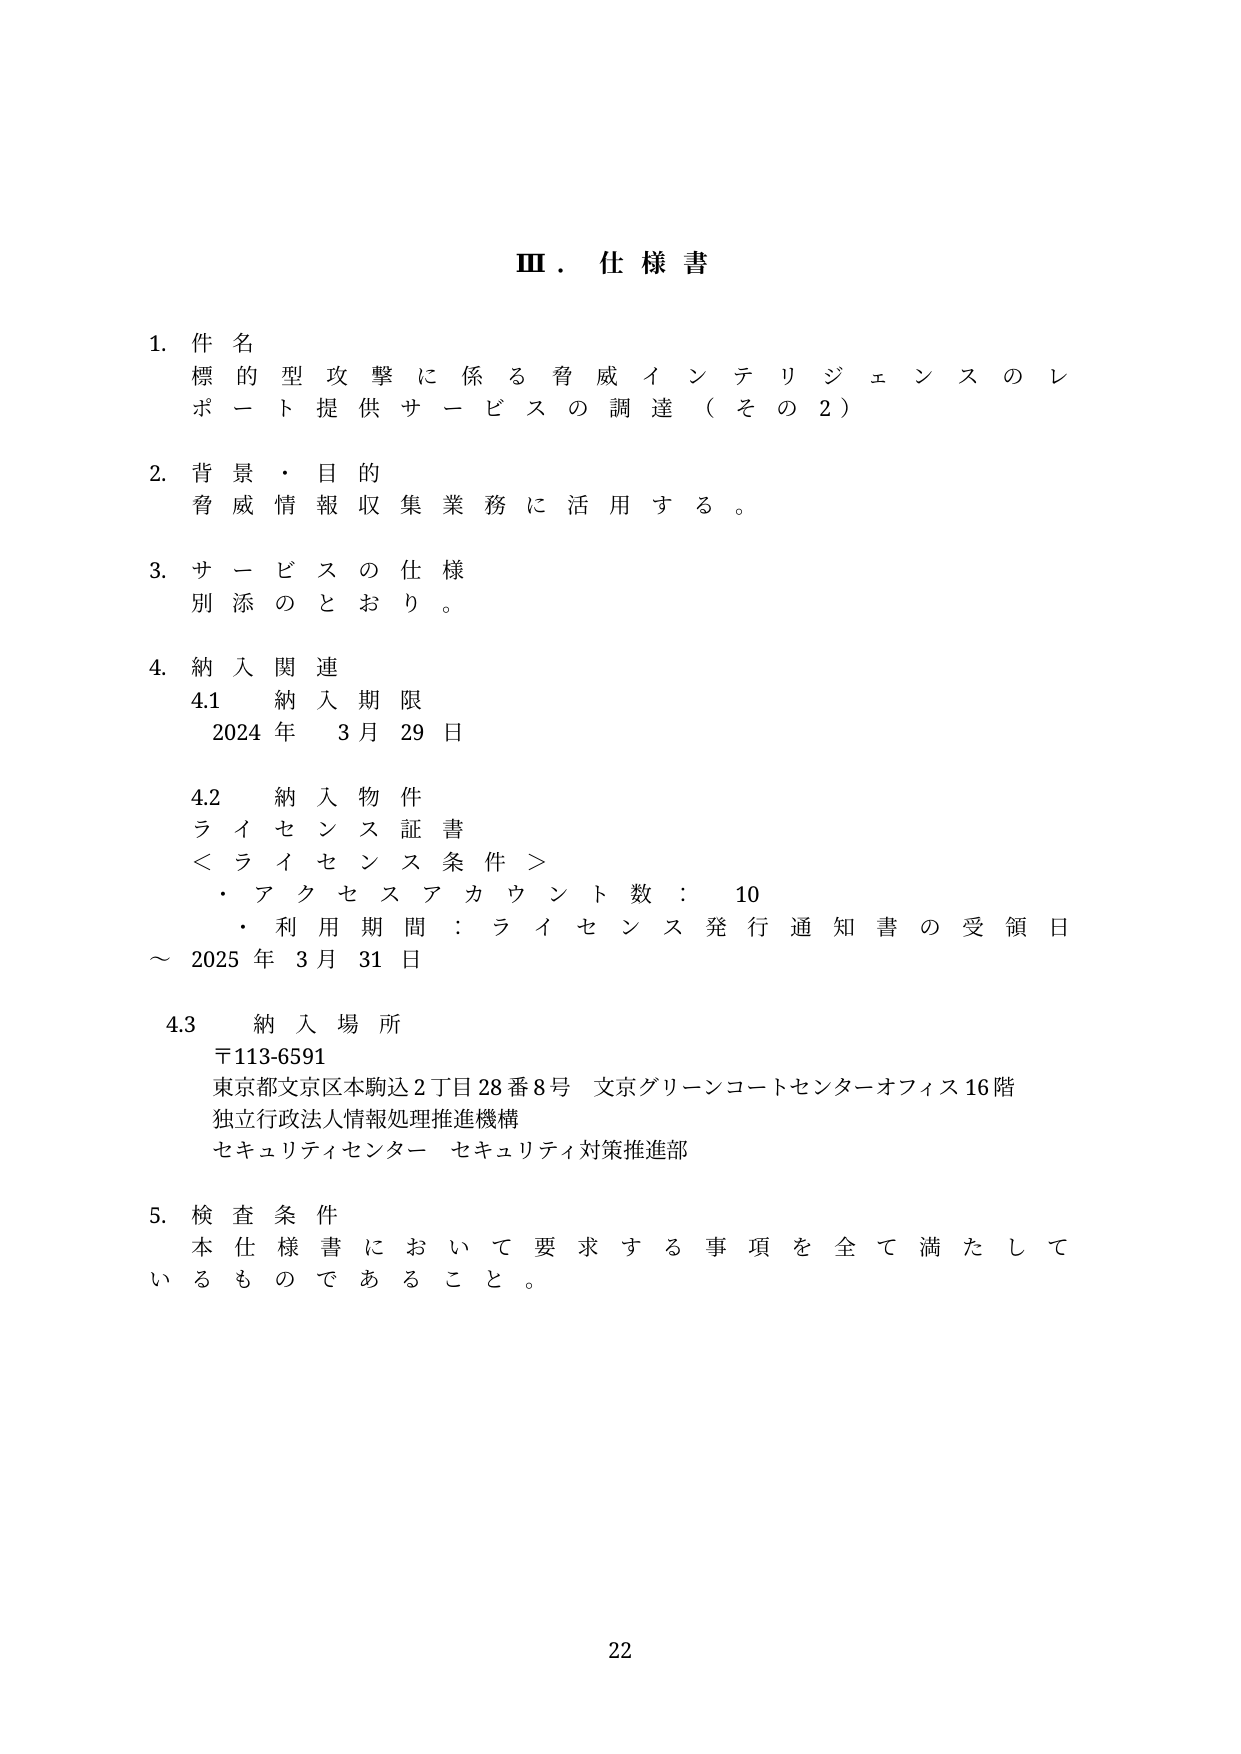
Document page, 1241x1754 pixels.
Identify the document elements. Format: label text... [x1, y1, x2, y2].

list ライセンス証書 [186, 812, 1091, 844]
text 3. サービスの仕様 [149, 553, 1091, 585]
text 独立行政法人情報処理推進機構 [191, 1102, 1091, 1133]
text セキュリティセンター セキュリティ対策推進部 [191, 1133, 1091, 1165]
text Ⅲ．仕様書 [149, 229, 1091, 294]
list 標的型攻撃に係る脅威インテリジェンスのレポート提供サービスの調達（その2） [186, 359, 1091, 423]
text 5. 検査条件 [149, 1197, 1091, 1230]
text 〒113-6591 [149, 1039, 1091, 1071]
list ・アクセスアカウント数： 10 [186, 877, 1091, 909]
text 別添のとおり。 [186, 585, 1091, 618]
list ＜ライセンス条件＞ [186, 844, 1091, 877]
text 4.3 納入場所 [149, 1007, 1091, 1039]
text 4.1 納入期限 [149, 683, 1091, 715]
text 4.2 納入物件 [149, 780, 1091, 812]
text 東京都文京区本駒込2丁目28番8号 文京グリーンコートセンターオフィス16階 [149, 1071, 1091, 1102]
text 本仕様書において要求する事項を全て満たしているものであること。 [149, 1230, 1091, 1294]
text ・利用期間：ライセンス発行通知書の受領日～2025年3月31日 [149, 909, 1091, 974]
text 1. 件名 [149, 326, 1091, 359]
text 2024年 3月29日 [149, 715, 1091, 747]
text 脅威情報収集業務に活用する。 [186, 488, 1091, 521]
text 2. 背景・目的 [149, 456, 1091, 488]
text 4. 納入関連 [149, 650, 1091, 683]
